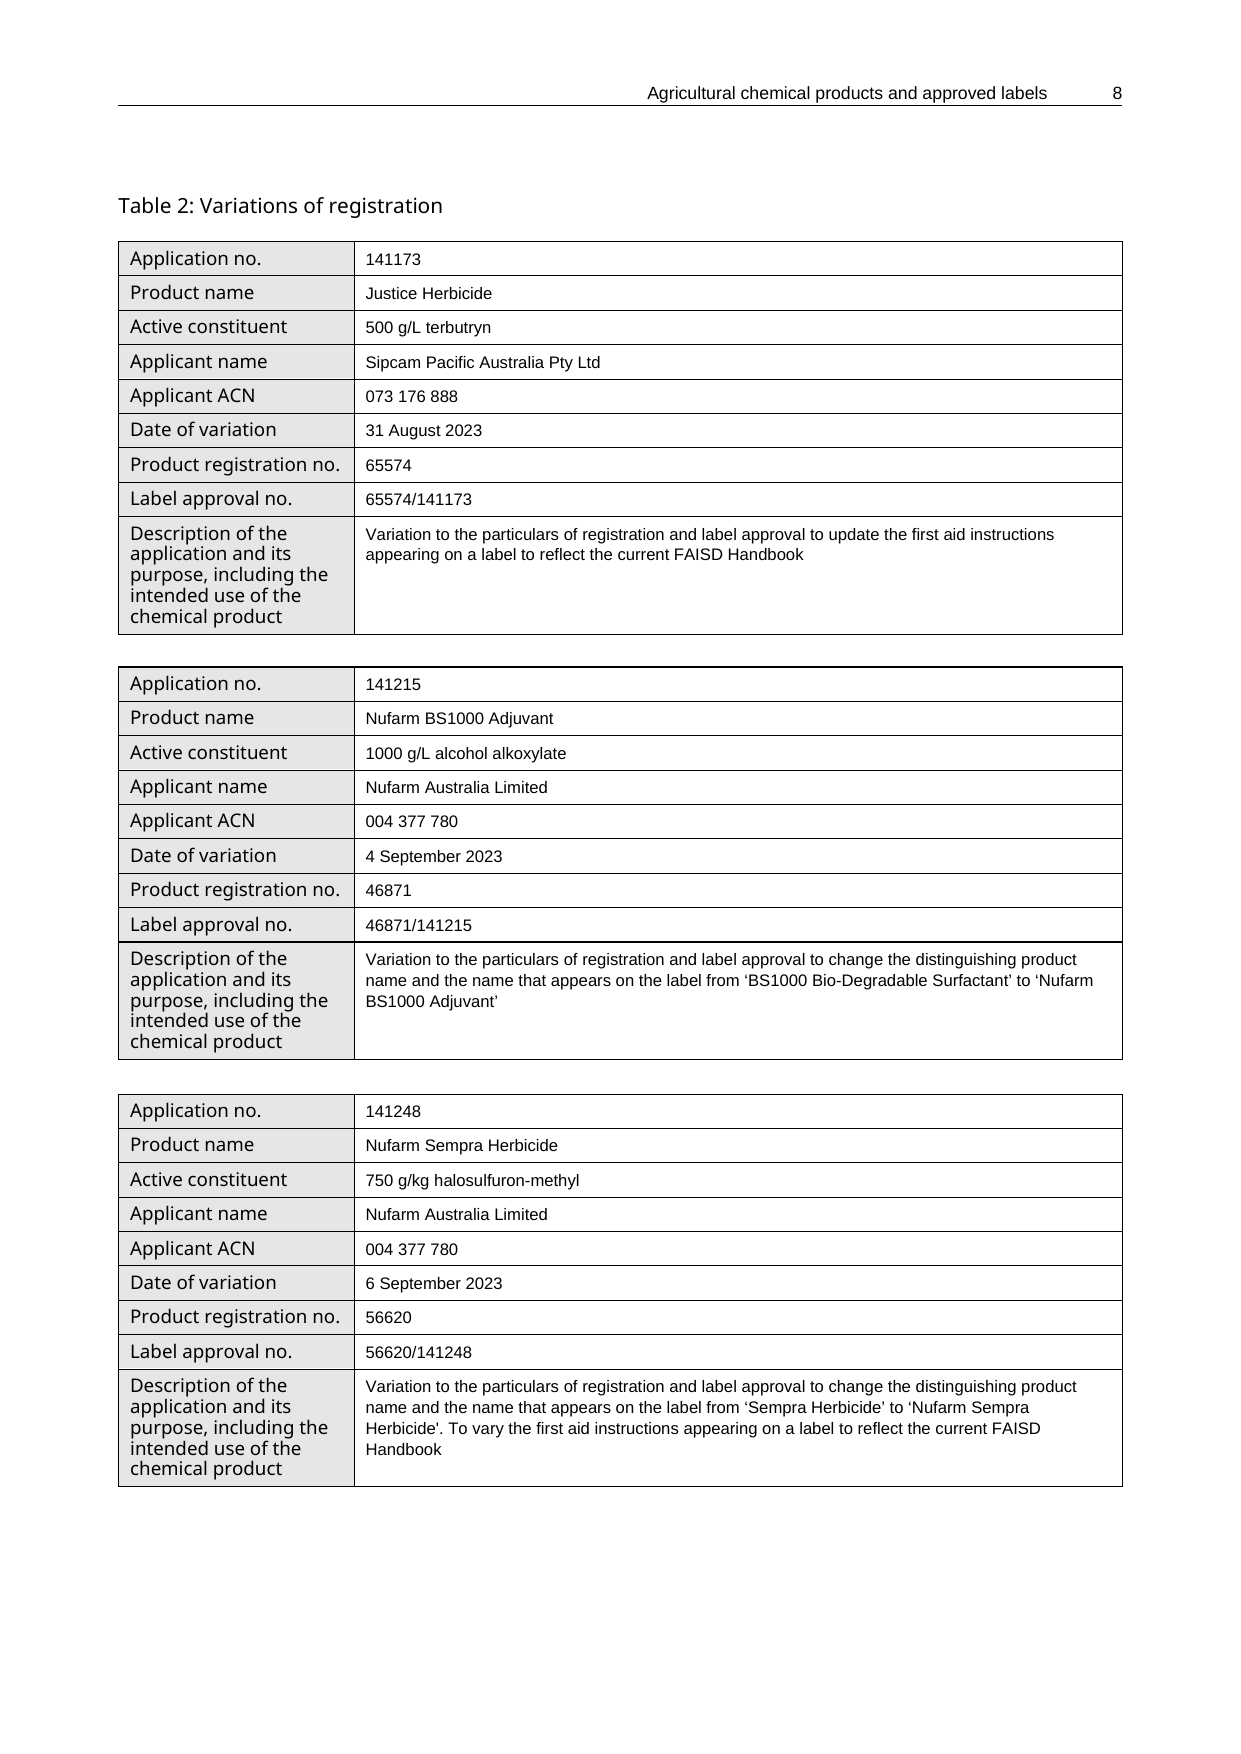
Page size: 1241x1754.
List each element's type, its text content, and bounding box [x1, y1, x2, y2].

table_cell Description of the application and its purpose, including the intended use of the chemical product [119, 517, 354, 634]
table_header Application no. [119, 668, 354, 701]
table_cell Nufarm Australia Limited [355, 1198, 1122, 1231]
table_cell Applicant name [119, 771, 354, 804]
table_cell Label approval no. [119, 1335, 354, 1368]
table_header 141248 [355, 1095, 1122, 1128]
table_header Application no. [119, 242, 354, 275]
table_cell Date of variation [119, 414, 354, 447]
table_header 141173 [355, 242, 1122, 275]
table_cell Product registration no. [119, 1301, 354, 1334]
table_cell Description of the application and its purpose, including the intended use of the chemical product [119, 1370, 354, 1486]
table_cell 31 August 2023 [355, 414, 1122, 447]
table_cell Applicant ACN [119, 1232, 354, 1265]
table_header Application no. [119, 1095, 354, 1128]
table_cell 750 g/kg halosulfuron-methyl [355, 1163, 1122, 1197]
table_cell 56620/141248 [355, 1335, 1122, 1368]
table_cell 65574/141173 [355, 483, 1122, 516]
table_cell Label approval no. [119, 908, 354, 941]
table_cell 4 September 2023 [355, 839, 1122, 873]
table_cell Active constituent [119, 736, 354, 769]
table_cell Product name [119, 1129, 354, 1162]
table_cell 1000 g/L alcohol alkoxylate [355, 736, 1122, 769]
table_cell Sipcam Pacific Australia Pty Ltd [355, 345, 1122, 378]
table_cell Applicant name [119, 1198, 354, 1231]
table_cell Nufarm Australia Limited [355, 771, 1122, 804]
table_cell Variation to the particulars of registration and label approval to change the distinguishing product name and the name that appears on the label from ‘Sempra Herbicide’ to ‘Nufarm Sempra Herbicide'. To vary the first aid instructions appearing on a label to reflect the current FAISD Handbook [355, 1370, 1122, 1486]
table_cell Product registration no. [119, 448, 354, 482]
table_cell 46871 [355, 874, 1122, 907]
table_cell Variation to the particulars of registration and label approval to change the distinguishing product name and the name that appears on the label from ‘BS1000 Bio-Degradable Surfactant’ to ‘Nufarm BS1000 Adjuvant’ [355, 943, 1122, 1059]
table_cell 65574 [355, 448, 1122, 482]
table_cell Active constituent [119, 1163, 354, 1197]
table_cell 004 377 780 [355, 1232, 1122, 1265]
table_cell 46871/141215 [355, 908, 1122, 941]
table_cell Nufarm Sempra Herbicide [355, 1129, 1122, 1162]
table_cell 004 377 780 [355, 805, 1122, 838]
table_cell Label approval no. [119, 483, 354, 516]
table_cell 6 September 2023 [355, 1266, 1122, 1300]
table_cell Product registration no. [119, 874, 354, 907]
table_cell Date of variation [119, 839, 354, 873]
table_cell Applicant ACN [119, 805, 354, 838]
table_cell Date of variation [119, 1266, 354, 1300]
table_cell 073 176 888 [355, 380, 1122, 413]
table_cell 500 g/L terbutryn [355, 311, 1122, 344]
table_cell Justice Herbicide [355, 276, 1122, 310]
table_cell 56620 [355, 1301, 1122, 1334]
table_cell Active constituent [119, 311, 354, 344]
table_header 141215 [355, 668, 1122, 701]
table_cell Applicant ACN [119, 380, 354, 413]
table_cell Variation to the particulars of registration and label approval to update the first aid instructions appearing on a label to reflect the current FAISD Handbook [355, 517, 1122, 634]
table_cell Nufarm BS1000 Adjuvant [355, 702, 1122, 735]
table_cell Product name [119, 702, 354, 735]
table_cell Description of the application and its purpose, including the intended use of the chemical product [119, 943, 354, 1059]
table_cell Applicant name [119, 345, 354, 378]
table_cell Product name [119, 276, 354, 310]
